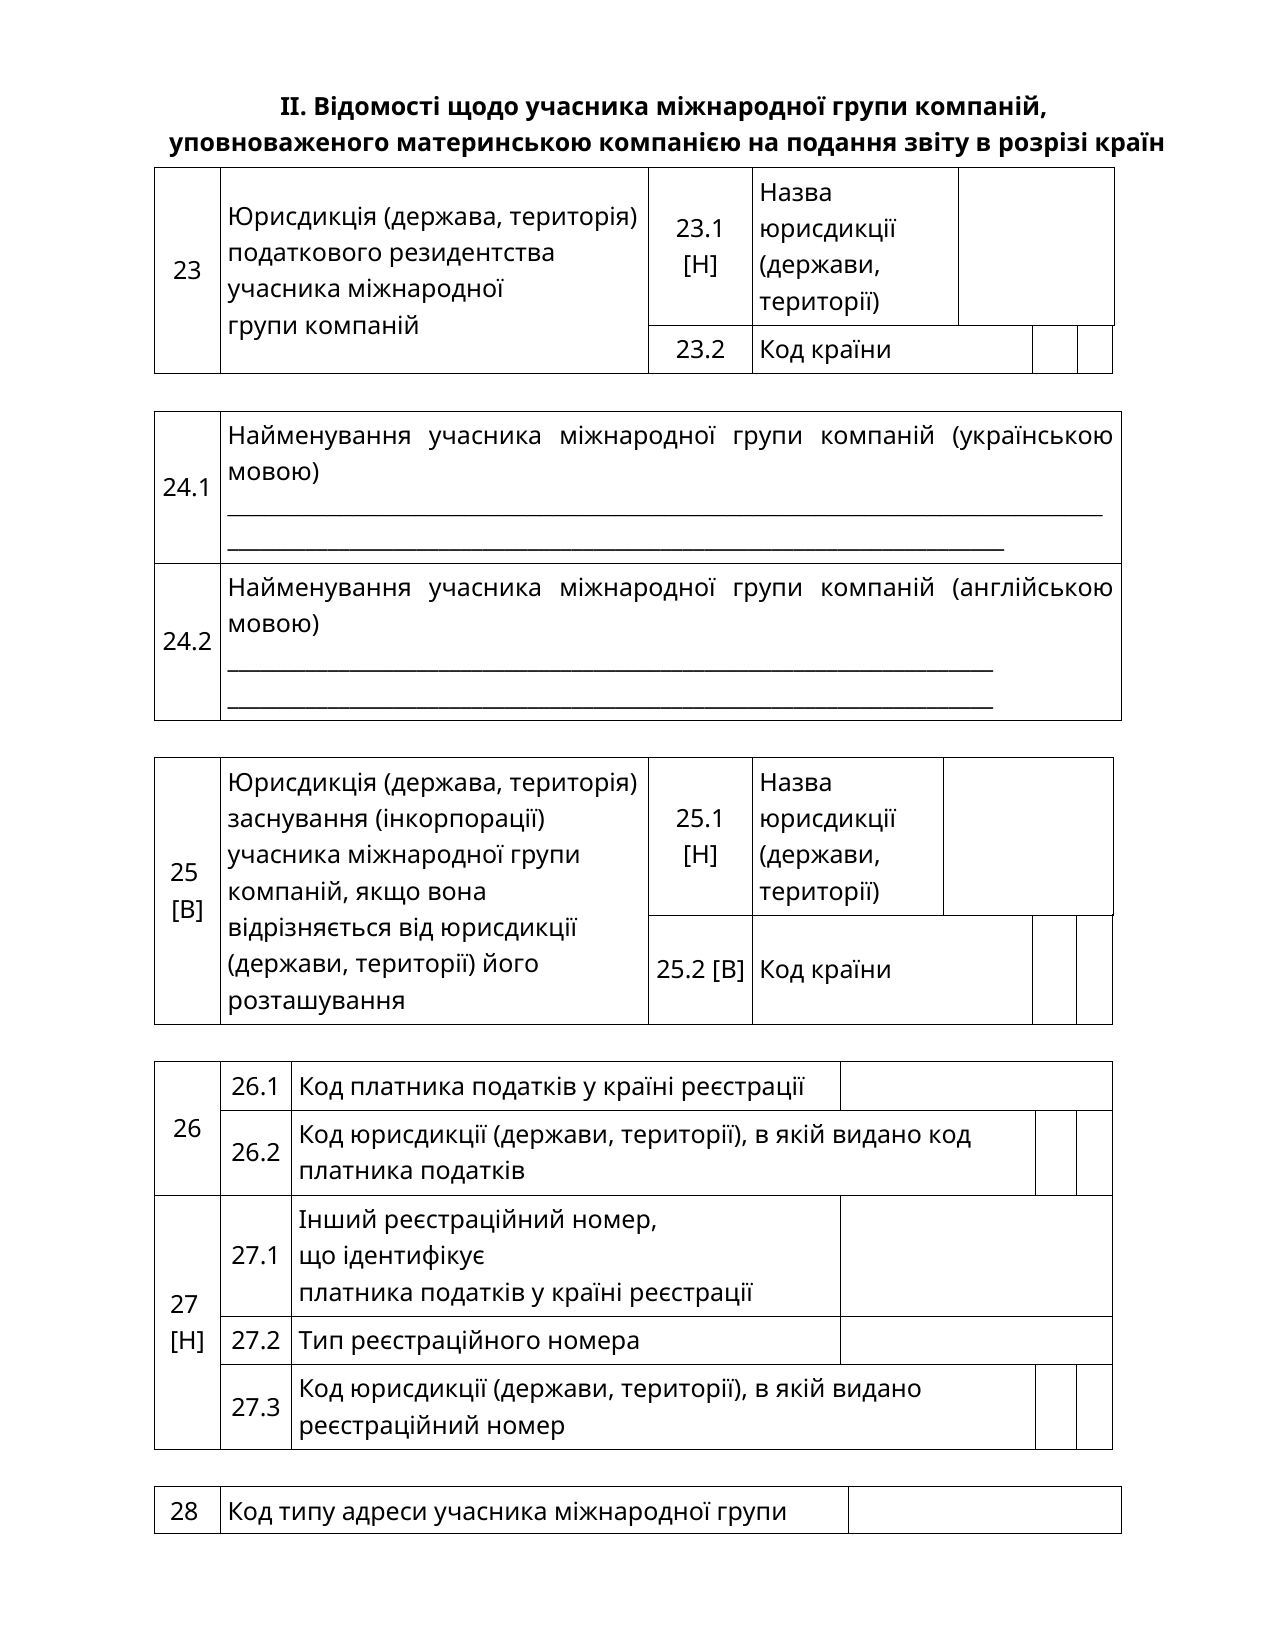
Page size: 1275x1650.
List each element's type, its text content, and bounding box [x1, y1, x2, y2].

table_header Назва юрисдикції (держави, території) [753, 758, 943, 915]
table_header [221, 1487, 848, 1533]
table_header [841, 1062, 1112, 1110]
table_cell Інший реєстраційний номер, що ідентифікує платника податків у країні реєстрації [292, 1196, 840, 1316]
table_cell Код юрисдикції (держави, території), в якій видано код платника податків [292, 1111, 1035, 1194]
table_header Код платника податків у країні реєстрації [292, 1062, 840, 1110]
table_header 23 [155, 168, 220, 373]
table_header Найменування учасника міжнародної групи компаній (українською мовою) ______________________________________________________________________ ______________________________________________________________________ [221, 412, 1121, 562]
table_cell [1077, 1111, 1112, 1194]
text II. Відомості щодо учасника міжнародної групи компаній, уповноваженого материнською компанією на подання звіту в розрізі країн [148, 88, 1186, 159]
table_cell [1036, 1111, 1076, 1194]
table_header 24.1 [155, 412, 220, 562]
table_header [944, 758, 1113, 915]
table_cell Код країни [753, 326, 1032, 373]
table_cell 23.2 [649, 326, 752, 373]
table_header Юрисдикція (держава, територія) заснування (інкорпорації) учасника міжнародної групи компаній, якщо вона відрізняється від юрисдикції (держави, території) його розташування [221, 758, 648, 1024]
table_cell [1078, 326, 1112, 373]
table_cell 27.2 [221, 1317, 291, 1364]
table_header 23.1 [Н] [649, 168, 752, 325]
table_header 26 [155, 1062, 220, 1194]
table_header [959, 168, 1114, 325]
table_cell Код країни [753, 916, 1032, 1024]
table_header Юрисдикція (держава, територія) податкового резидентства учасника міжнародної групи компаній [221, 168, 648, 373]
table_header Назва юрисдикції (держави, території) [753, 168, 958, 325]
table_cell Тип реєстраційного номера [292, 1317, 840, 1364]
table_cell 25.2 [В] [649, 916, 752, 1024]
table_cell [1033, 326, 1077, 373]
table_cell 27.3 [221, 1365, 291, 1449]
table_header [849, 1487, 1121, 1533]
table_cell Код юрисдикції (держави, території), в якій видано реєстраційний номер [292, 1365, 1035, 1449]
table_cell 27 [Н] [155, 1196, 220, 1449]
table_header 25 [В] [155, 758, 220, 1024]
table_cell 27.1 [221, 1196, 291, 1316]
table_header 26.1 [221, 1062, 291, 1110]
table_cell [1033, 916, 1076, 1024]
table_cell Найменування учасника міжнародної групи компаній (англійською мовою) _____________________________________________________________________ _____________________________________________________________________ [221, 564, 1121, 720]
table_header 28 [К] [155, 1487, 220, 1533]
table_cell 26.2 [221, 1111, 291, 1194]
table_cell 24.2 [155, 564, 220, 720]
table_cell [841, 1196, 1112, 1316]
table_cell [1077, 916, 1112, 1024]
table_cell [1077, 1365, 1112, 1449]
table_cell [841, 1317, 1112, 1364]
table_header 25.1 [Н] [649, 758, 752, 915]
table_cell [1036, 1365, 1076, 1449]
